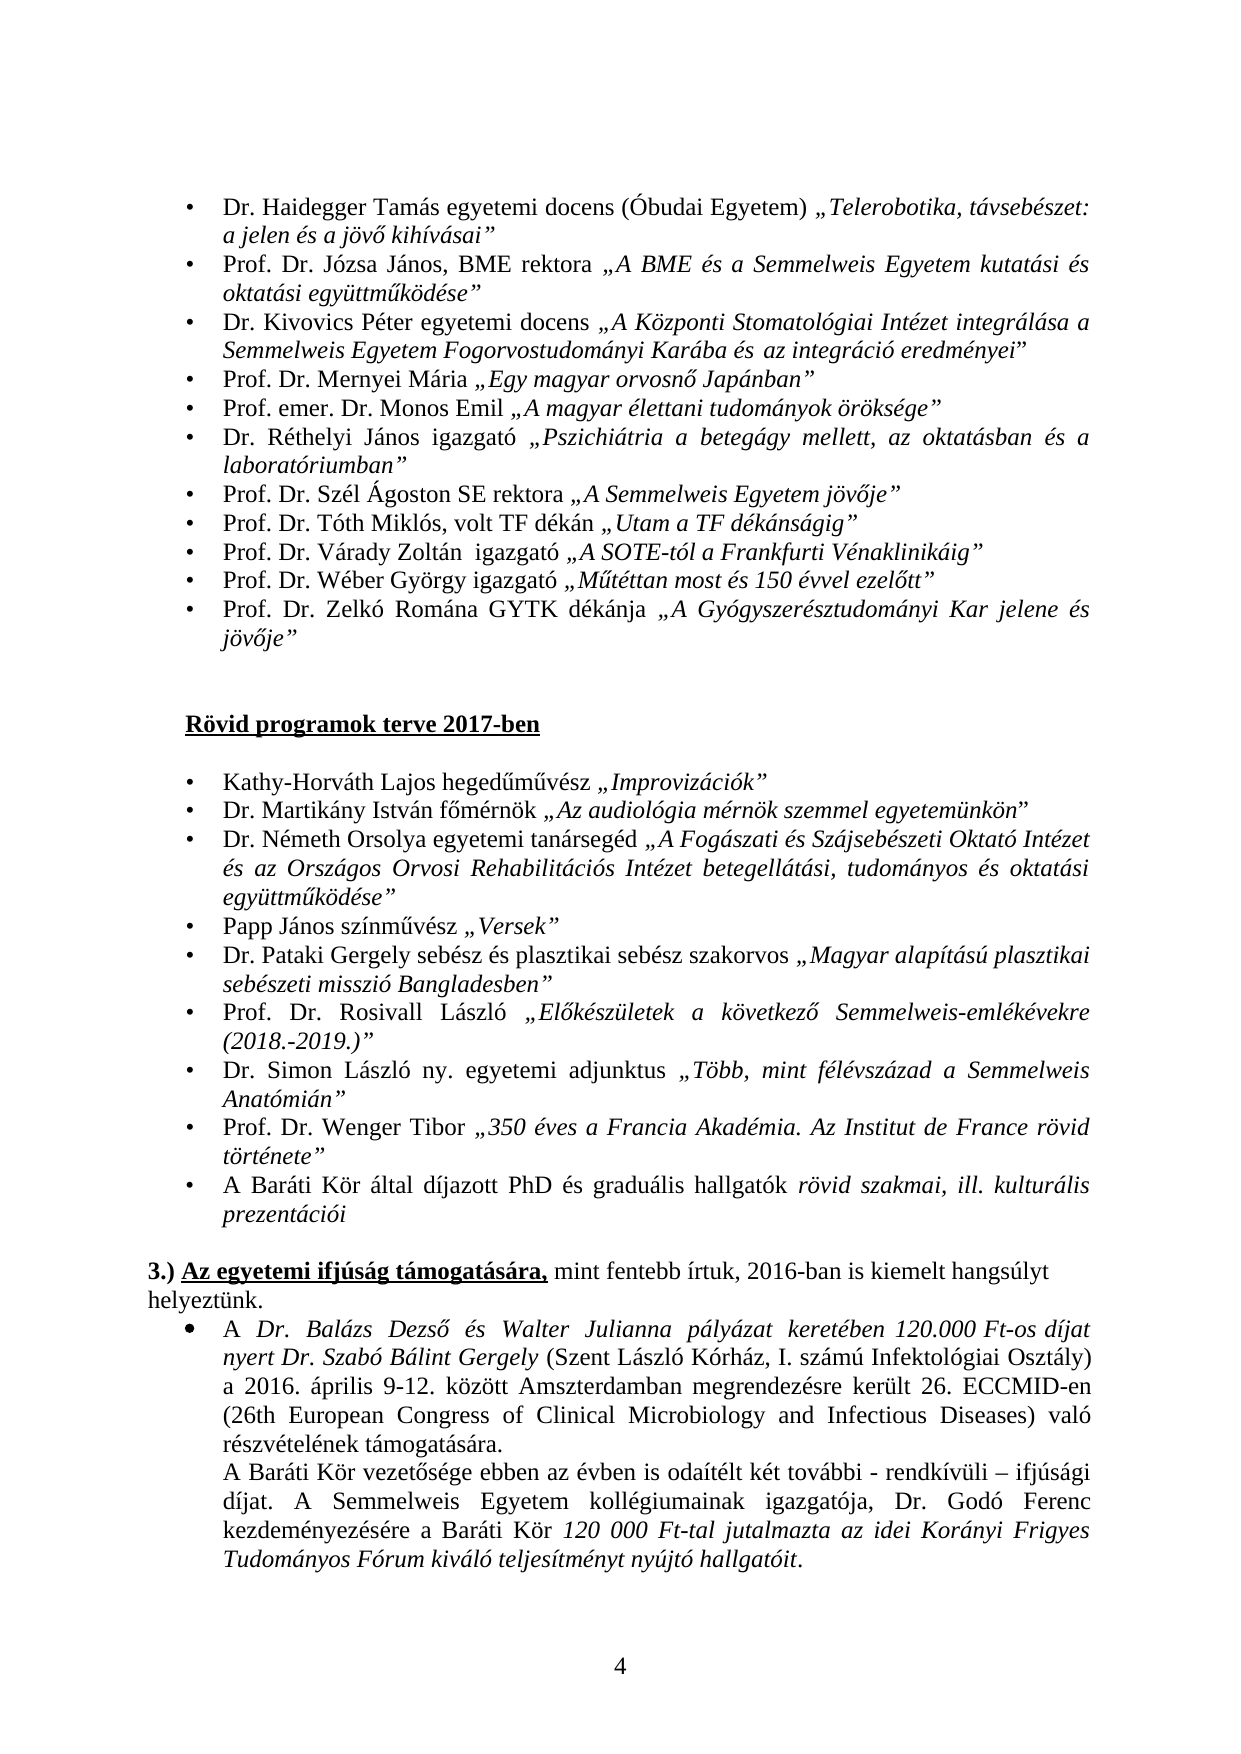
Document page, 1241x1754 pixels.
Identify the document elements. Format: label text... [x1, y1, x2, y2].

list A Baráti Kör által díjazott PhD és graduális hallgatók rövid szakmai, ill. kulturális prezentációi [185, 1170, 1092, 1227]
list Prof. emer. Dr. Monos Emil „A magyar élettani tudományok öröksége” [185, 393, 1092, 422]
list Kathy-Horváth Lajos hegedűművész „Improvizációk” [185, 767, 1092, 796]
text A Baráti Kör vezetősége ebben az évben is odaítélt két további - rendkívüli – ifjúsági díjat. A Semmelweis Egyetem kollégiumainak igazgatója, Dr. Godó Ferenc kezdeményezésére a Baráti Kör 120 000 Ft-tal jutalmazta az idei Korányi Frigyes Tudományos Fórum kiváló teljesítményt nyújtó hallgatóit. [223, 1457, 1092, 1572]
list Prof. Dr. Mernyei Mária „Egy magyar orvosnő Japánban” [185, 364, 1092, 393]
list Dr. Haidegger Tamás egyetemi docens (Óbudai Egyetem) „Telerobotika, távsebészet: a jelen és a jövő kihívásai” [185, 192, 1092, 249]
list Prof. Dr. Wéber György igazgató „Műtéttan most és 150 évvel ezelőtt” [185, 566, 1092, 594]
list . Balázs Dezső és Walter Julianna pályázat keretében 120.000 Ft-os díjat nyert Dr. Szabó Bálint Gergely (Szent László Kórház, számú Infektológiai Osztály) a 2016. április 9-12. között Amszterdamban megrendezésre került 26. ECCMID-en (26th European Congress of Clinical Microbiology and Infectious Diseases) való részvételének támogatására. [185, 1314, 1092, 1457]
text 3.) Az egyetemi ifjúság támogatására, mint fentebb írtuk, 2016-ban is kiemelt hangsúlyt helyeztünk. [148, 1256, 1092, 1314]
list Prof. Dr. Várady Zoltán igazgató „A SOTE-tól a Frankfurti Vénaklinikáig” [185, 537, 1092, 566]
list Prof. Dr. Rosivall László „Előkészületek a következő Semmelweis-emlékévekre (2018.-2019.)” [185, 997, 1092, 1055]
list Dr. Réthelyi János igazgató „Pszichiátria a betegágy mellett, az oktatásban és a laboratóriumban” [185, 422, 1092, 479]
list Dr. Pataki Gergely sebész és plasztikai sebész szakorvos „Magyar alapítású plasztikai sebészeti misszió Bangladesben” [185, 940, 1092, 997]
list Prof. Dr. Józsa János, BME rektora „A BME és a Semmelweis Egyetem kutatási és oktatási együttműködése” [185, 249, 1092, 307]
list Dr. Simon László ny. egyetemi adjunktus „Több, mint félévszázad a Semmelweis Anatómián” [185, 1055, 1092, 1112]
list Dr. Martikány István főmérnök „Az audiológia mérnök szemmel egyetemünkön” [185, 796, 1092, 824]
list Prof. Dr. Tóth Miklós, volt TF dékán „Utam a TF dékánságig” [185, 508, 1092, 537]
list Dr. Németh Orsolya egyetemi tanársegéd „A Fogászati és Szájsebészeti Oktató Intézet és az Országos Orvosi Rehabilitációs Intézet betegellátási, tudományos és oktatási együttműködése” [185, 824, 1092, 911]
list Dr. Kivovics Péter egyetemi docens „A Központi Stomatológiai Intézet integrálása a Semmelweis Egyetem Fogorvostudományi Karába és az integráció eredményei” [185, 307, 1092, 364]
list Papp János színművész „Versek” [185, 911, 1092, 940]
list Prof. Dr. Zelkó Romána GYTK dékánja „A Gyógyszerésztudományi Kar jelene és jövője” [185, 594, 1092, 652]
text Rövid programok terve 2017-ben [148, 709, 1092, 738]
list Prof. Dr. Wenger Tibor „350 éves a Francia Akadémia. Az Institut de France rövid története” [185, 1112, 1092, 1170]
list Prof. Dr. Szél Ágoston SE rektora „A Semmelweis Egyetem jövője” [185, 479, 1092, 508]
